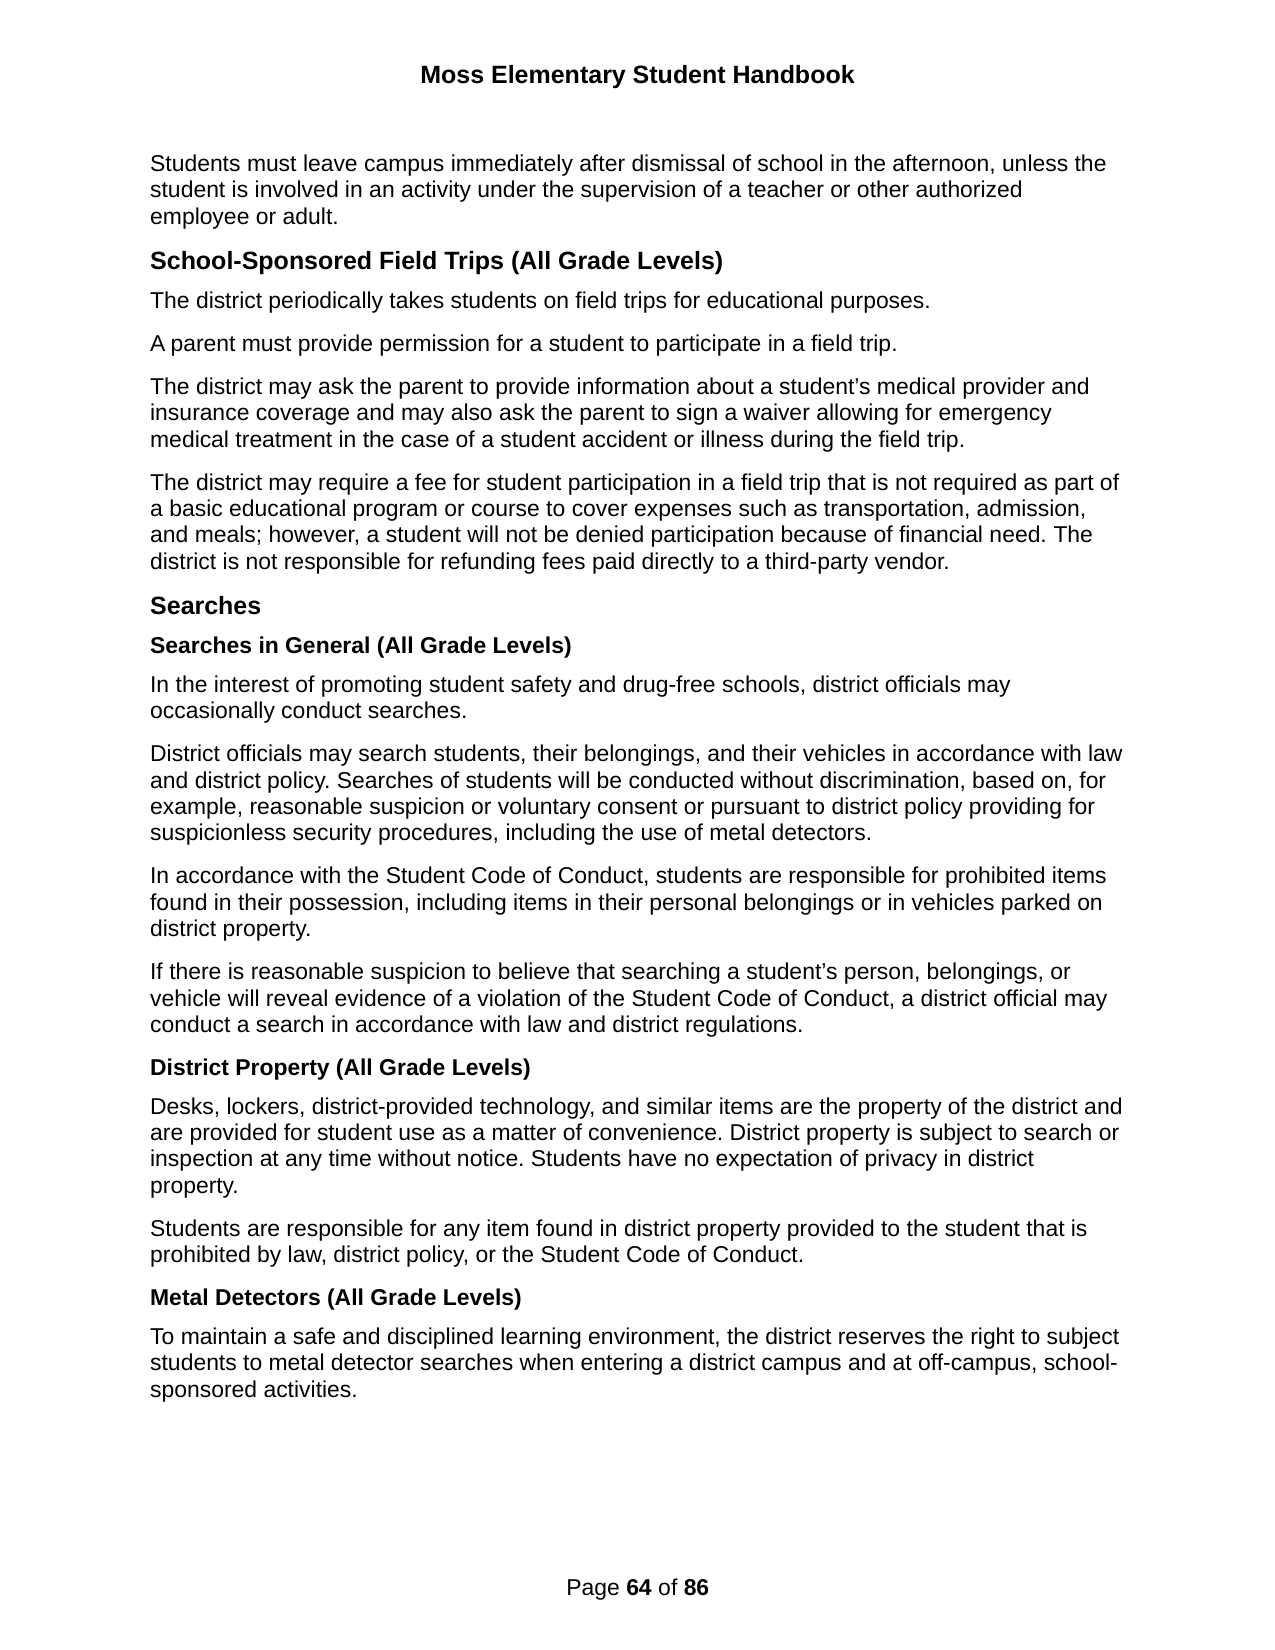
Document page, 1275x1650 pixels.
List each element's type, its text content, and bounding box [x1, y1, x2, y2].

subtitle District Property (All Grade Levels) [150, 1054, 1125, 1080]
subtitle School-Sponsored Field Trips (All Grade Levels) [150, 246, 1125, 274]
text To maintain a safe and disciplined learning environment, the district reserves the right to subject students to metal detector searches when entering a district campus and at off-campus, school-sponsored activities. [150, 1323, 1125, 1402]
text The district may ask the parent to provide information about a student’s medical provider and insurance coverage and may also ask the parent to sign a waiver allowing for emergency medical treatment in the case of a student accident or illness during the field trip. [150, 373, 1125, 452]
text Students are responsible for any item found in district property provided to the student that is prohibited by law, district policy, or the Student Code of Conduct. [150, 1215, 1125, 1267]
text District officials may search students, their belongings, and their vehicles in accordance with law and district policy. Searches of students will be conducted without discrimination, based on, for example, reasonable suspicion or voluntary consent or pursuant to district policy providing for suspicionless security procedures, including the use of metal detectors. [150, 740, 1125, 846]
text A parent must provide permission for a student to participate in a field trip. [150, 330, 1125, 356]
subtitle Metal Detectors (All Grade Levels) [150, 1284, 1125, 1311]
text In the interest of promoting student safety and drug-free schools, district officials may occasionally conduct searches. [150, 671, 1125, 724]
text Students must leave campus immediately after dismissal of school in the afternoon, unless the student is involved in an activity under the supervision of a teacher or other authorized employee or adult. [150, 150, 1125, 229]
text If there is reasonable suspicion to believe that searching a student’s person, belongings, or vehicle will reveal evidence of a violation of the Student Code of Conduct, a district official may conduct a search in accordance with law and district regulations. [150, 958, 1125, 1037]
text The district periodically takes students on field trips for educational purposes. [150, 287, 1125, 313]
subtitle Searches in General (All Grade Levels) [150, 632, 1125, 658]
text In accordance with the Student Code of Conduct, students are responsible for prohibited items found in their possession, including items in their personal belongings or in vehicles parked on district property. [150, 862, 1125, 941]
subtitle Searches [150, 591, 1125, 619]
text The district may require a fee for student participation in a field trip that is not required as part of a basic educational program or course to cover expenses such as transportation, admission, and meals; however, a student will not be denied participation because of financial need. The district is not responsible for refunding fees paid directly to a third-party vendor. [150, 469, 1125, 574]
text Desks, lockers, district-provided technology, and similar items are the property of the district and are provided for student use as a matter of convenience. District property is subject to search or inspection at any time without notice. Students have no expectation of privacy in district property. [150, 1093, 1125, 1198]
